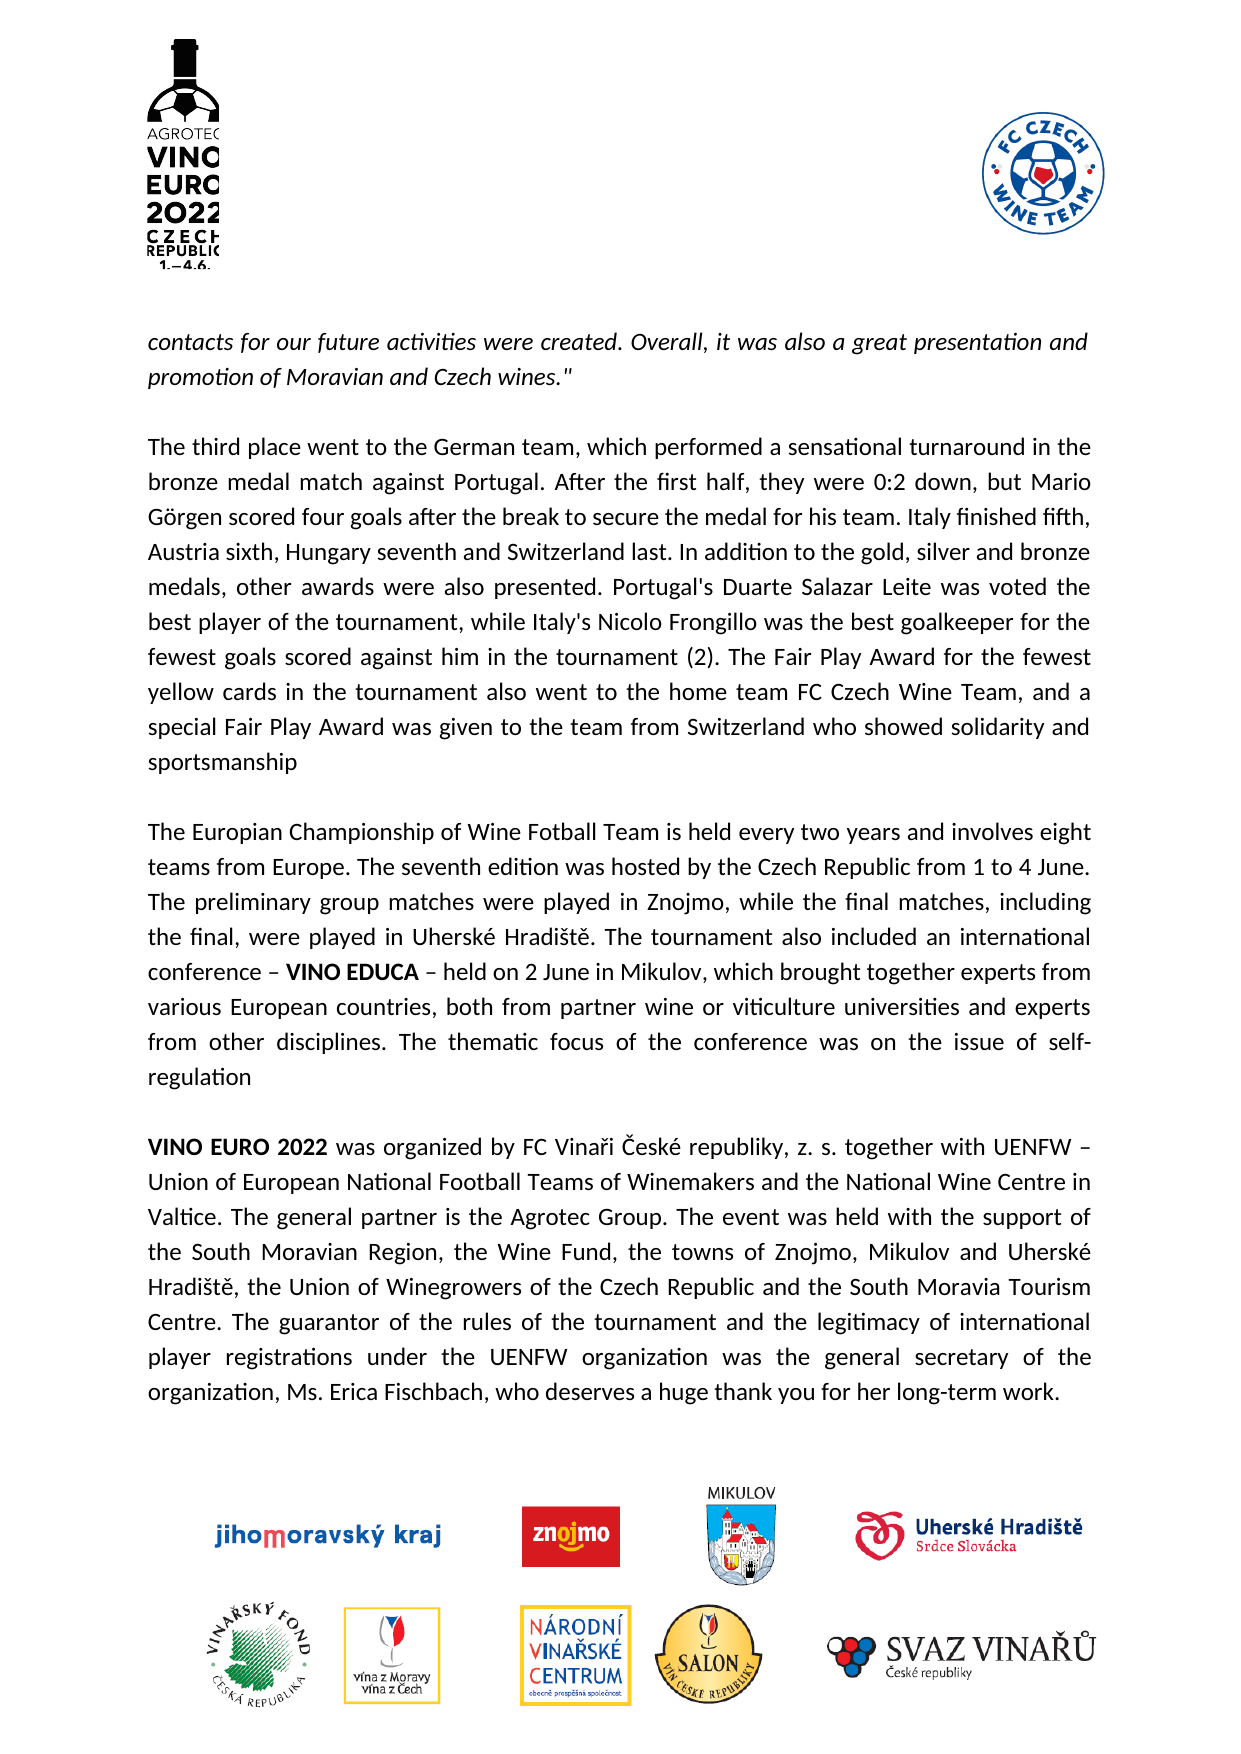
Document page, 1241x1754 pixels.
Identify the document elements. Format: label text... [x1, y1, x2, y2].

picture [178, 1474, 1124, 1726]
picture [146, 39, 219, 268]
text The Europian Championship of Wine Fotball Team is held every two years and involves eight teams from Europe. The seventh edition was hosted by the Czech Republic from 1 to 4 June. The preliminary group matches were played in Znojmo, while the final matches, including the final, were played in Uherské Hradiště. The tournament also included an international conference – VINO EDUCA – held on 2 June in Mikulov, which brought together experts from various European countries, both from partner wine or viticulture universities and experts from other disciplines. The thematic focus of the conference was on the issue of self-regulation [148, 816, 1093, 1091]
text The third place went to the German team, which performed a sensational turnaround in the bronze medal match against Portugal. After the first half, they were 0:2 down, but Mario Görgen scored four goals after the break to secure the medal for his team. Italy finished fifth, Austria sixth, Hungary seventh and Switzerland last. In addition to the gold, silver and bronze medals, other awards were also presented. Portugal's Duarte Salazar Leite was voted the best player of the tournament, while Italy's Nicolo Frongillo was the best goalkeeper for the fewest goals scored against him in the tournament (2). The Fair Play Award for the fewest yellow cards in the tournament also went to the home team FC Czech Wine Team, and a special Fair Play Award was given to the team from Switzerland who showed solidarity and sportsmanship [148, 431, 1093, 776]
picture [973, 104, 1113, 244]
text VINO EURO 2022 was organized by FC Vinaři České republiky, z. s. together with UENFW – Union of European National Football Teams of Winemakers and the National Wine Centre in Valtice. The general partner is the Agrotec Group. The event was held with the support of the South Moravian Region, the Wine Fund, the towns of Znojmo, Mikulov and Uherské Hradiště, the Union of Winegrowers of the Czech Republic and the South Moravia Tourism Centre. The guarantor of the rules of the tournament and the legitimacy of international player registrations under the UENFW organization was the general secretary of the organization, Ms. Erica Fischbach, who deserves a huge thank you for her long-term work. [148, 1131, 1093, 1406]
